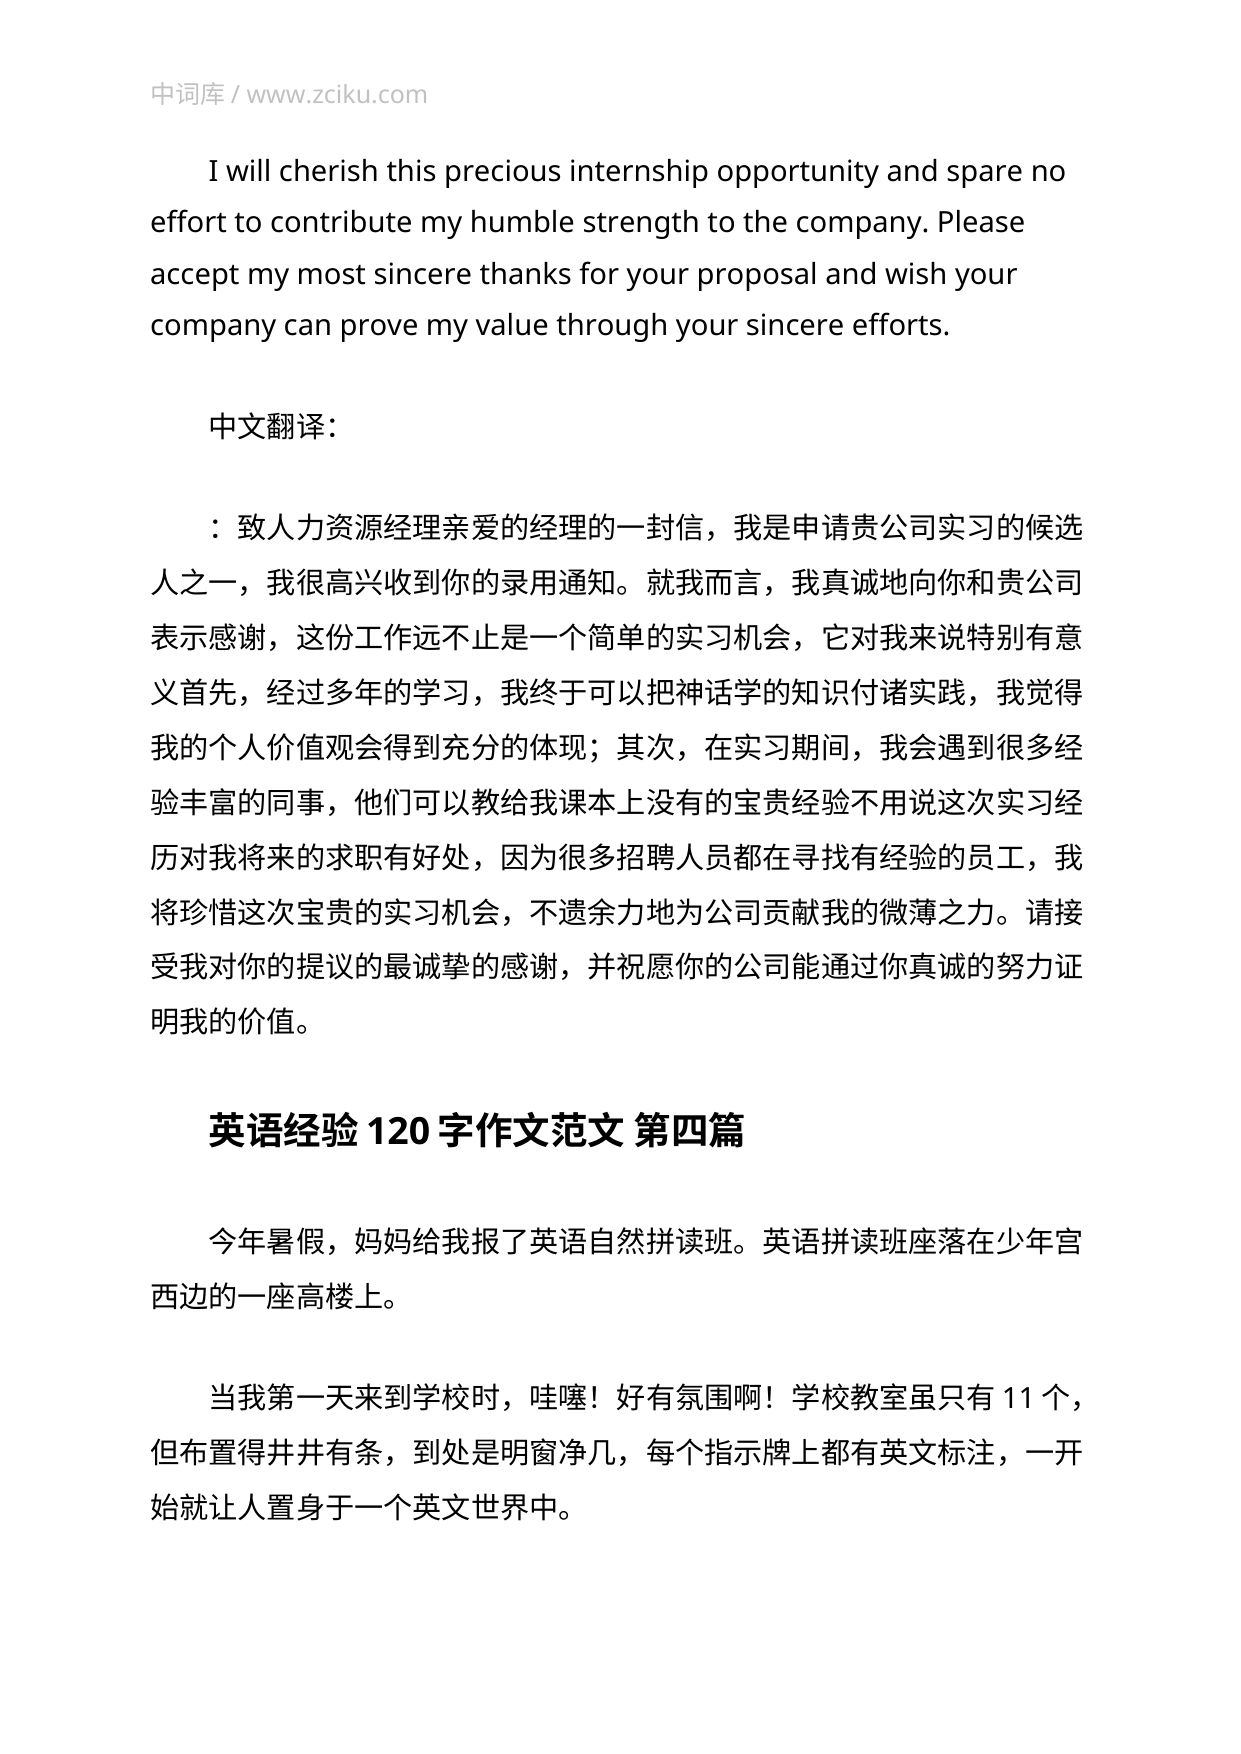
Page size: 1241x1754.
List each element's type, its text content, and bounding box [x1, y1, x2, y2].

text 今年暑假，妈妈给我报了英语自然拼读班。英语拼读班座落在少年宫西边的一座高楼上。 [150, 1218, 1090, 1316]
text 当我第一天来到学校时，哇噻！好有氛围啊！学校教室虽只有11个，但布置得井井有条，到处是明窗净几，每个指示牌上都有英文标注，一开始就让人置身于一个英文世界中。 [150, 1375, 1090, 1527]
text 中文翻译： [150, 403, 1090, 445]
text ：致人力资源经理亲爱的经理的一封信，我是申请贵公司实习的候选人之一，我很高兴收到你的录用通知。就我而言，我真诚地向你和贵公司表示感谢，这份工作远不止是一个简单的实习机会，它对我来说特别有意义首先，经过多年的学习，我终于可以把神话学的知识付诸实践，我觉得我的个人价值观会得到充分的体现；其次，在实习期间，我会遇到很多经验丰富的同事，他们可以教给我课本上没有的宝贵经验不用说这次实习经历对我将来的求职有好处，因为很多招聘人员都在寻找有经验的员工，我将珍惜这次宝贵的实习机会，不遗余力地为公司贡献我的微薄之力。请接受我对你的提议的最诚挚的感谢，并祝愿你的公司能通过你真诚的努力证明我的价值。 [150, 505, 1090, 1041]
text I will cherish this precious internship opportunity and spare no effort to contribute my humble strength to the company. Please accept my most sincere thanks for your proposal and wish your company can prove my value through your sincere efforts. [150, 150, 1090, 344]
text 英语经验120字作文范文 第四篇 [150, 1101, 1090, 1155]
